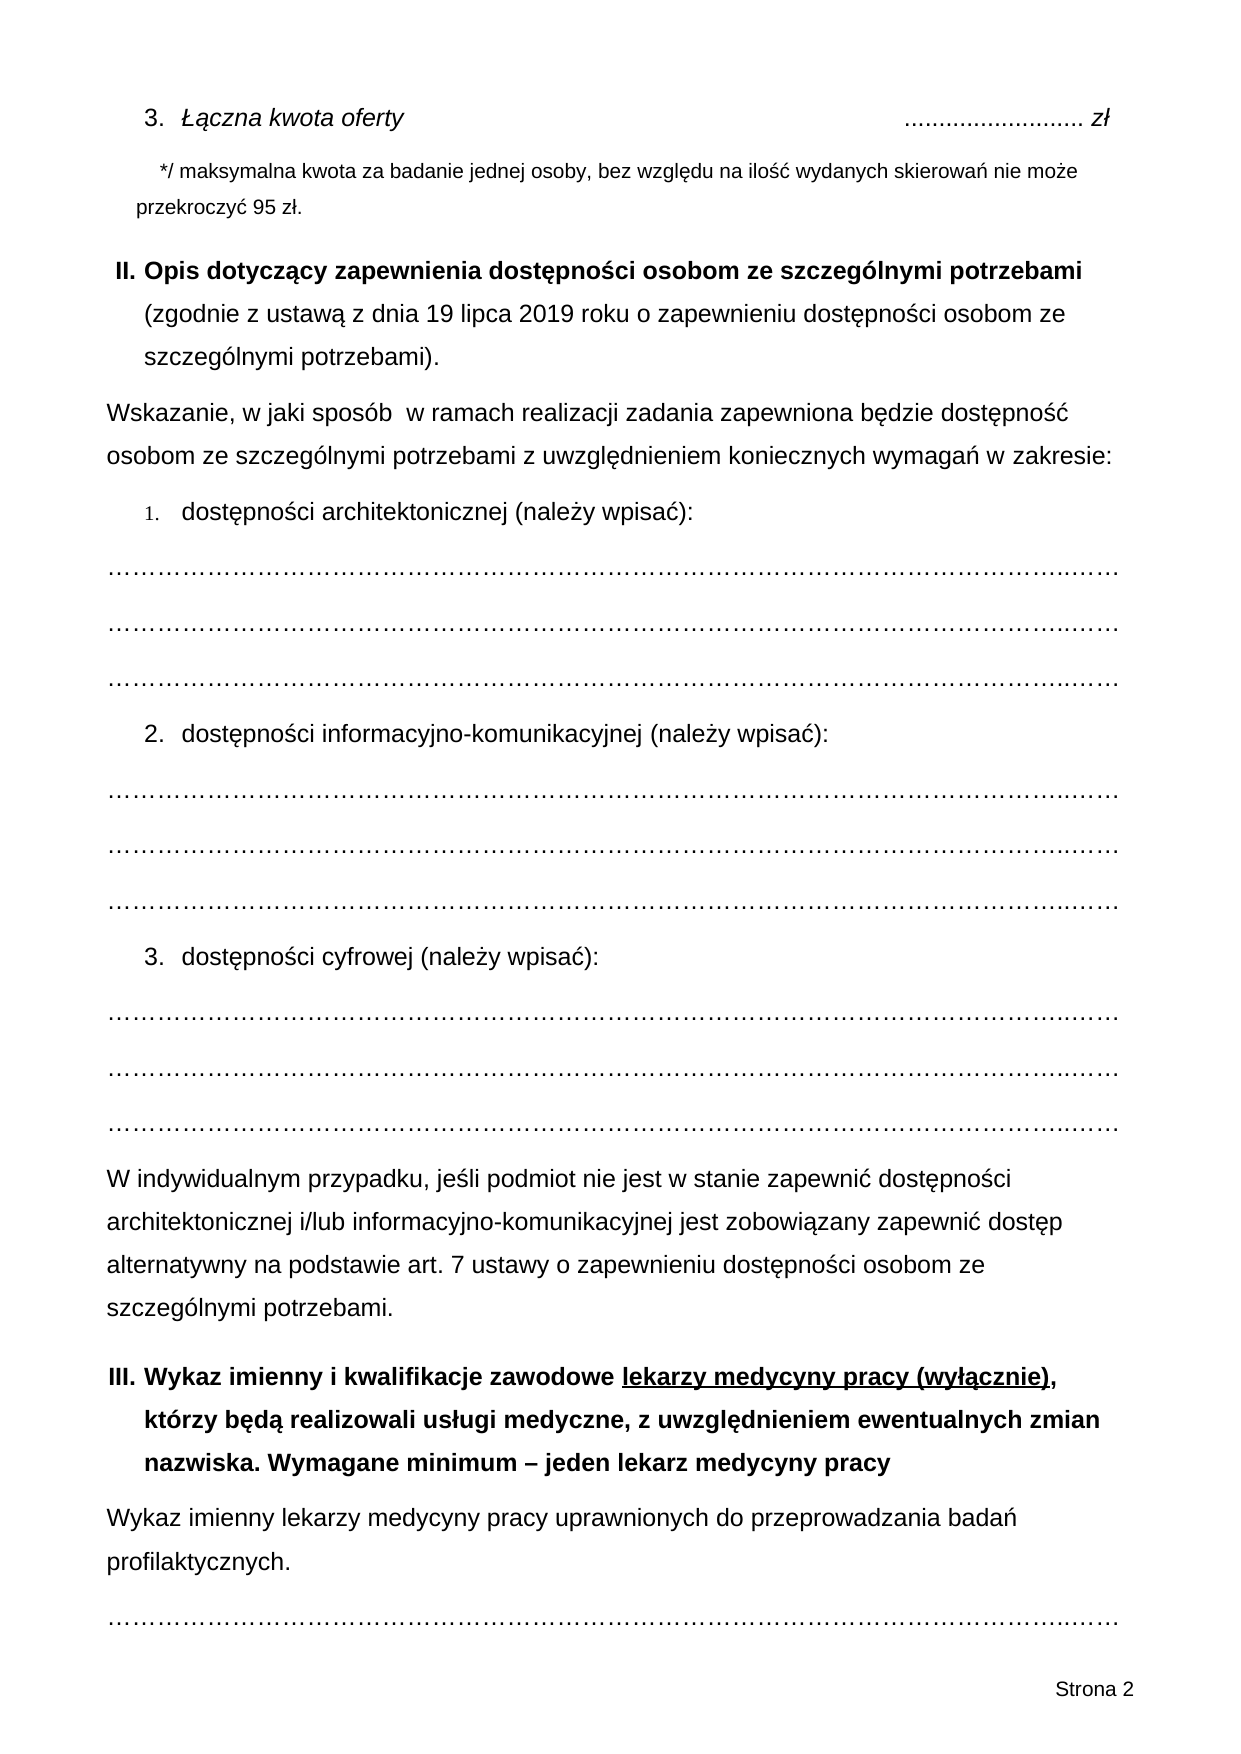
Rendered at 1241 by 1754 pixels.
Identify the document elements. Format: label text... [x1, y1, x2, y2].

subtitle Wykaz imienny i kwalifikacje zawodowe lekarzy medycyny pracy (wyłącznie), którzy będą realizowali usługi medyczne, z uwzględnieniem ewentualnych zmian nazwiska. Wymagane minimum – jeden lekarz medycyny pracy [136, 1361, 1134, 1476]
list Wskazanie, w jaki sposób w ramach realizacji zadania zapewniona będzie dostępność osobom ze szczególnymi potrzebami z uwzględnieniem koniecznych wymagań w zakresie: [106, 398, 1134, 469]
text Wykaz imienny lekarzy medycyny pracy uprawnionych do przeprowadzania badań profilaktycznych. [106, 1503, 1134, 1575]
text */ maksymalna kwota za badanie jednej osoby, bez względu na ilość wydanych skierowań nie może przekroczyć 95 zł. [136, 159, 1134, 219]
subtitle Opis dotyczący zapewnienia dostępności osobom ze szczególnymi potrzebami (zgodnie z ustawą z dnia 19 lipca 2019 roku o zapewnieniu dostępności osobom ze szczególnymi potrzebami). [136, 256, 1134, 371]
text W indywidualnym przypadku, jeśli podmiot nie jest w stanie zapewnić dostępności architektonicznej i/lub informacyjno-komunikacyjnej jest zobowiązany zapewnić dostęp alternatywny na podstawie art. 7 ustawy o zapewnieniu dostępności osobom ze szczególnymi potrzebami. [106, 1164, 1134, 1322]
list dostępności informacyjno-komunikacyjnej (należy wpisać): [144, 719, 1134, 748]
list dostępności cyfrowej (należy wpisać): [144, 941, 1134, 970]
list dostępności architektonicznej (należy wpisać): [144, 496, 1134, 525]
list Łączna kwota oferty zł [144, 103, 1134, 132]
